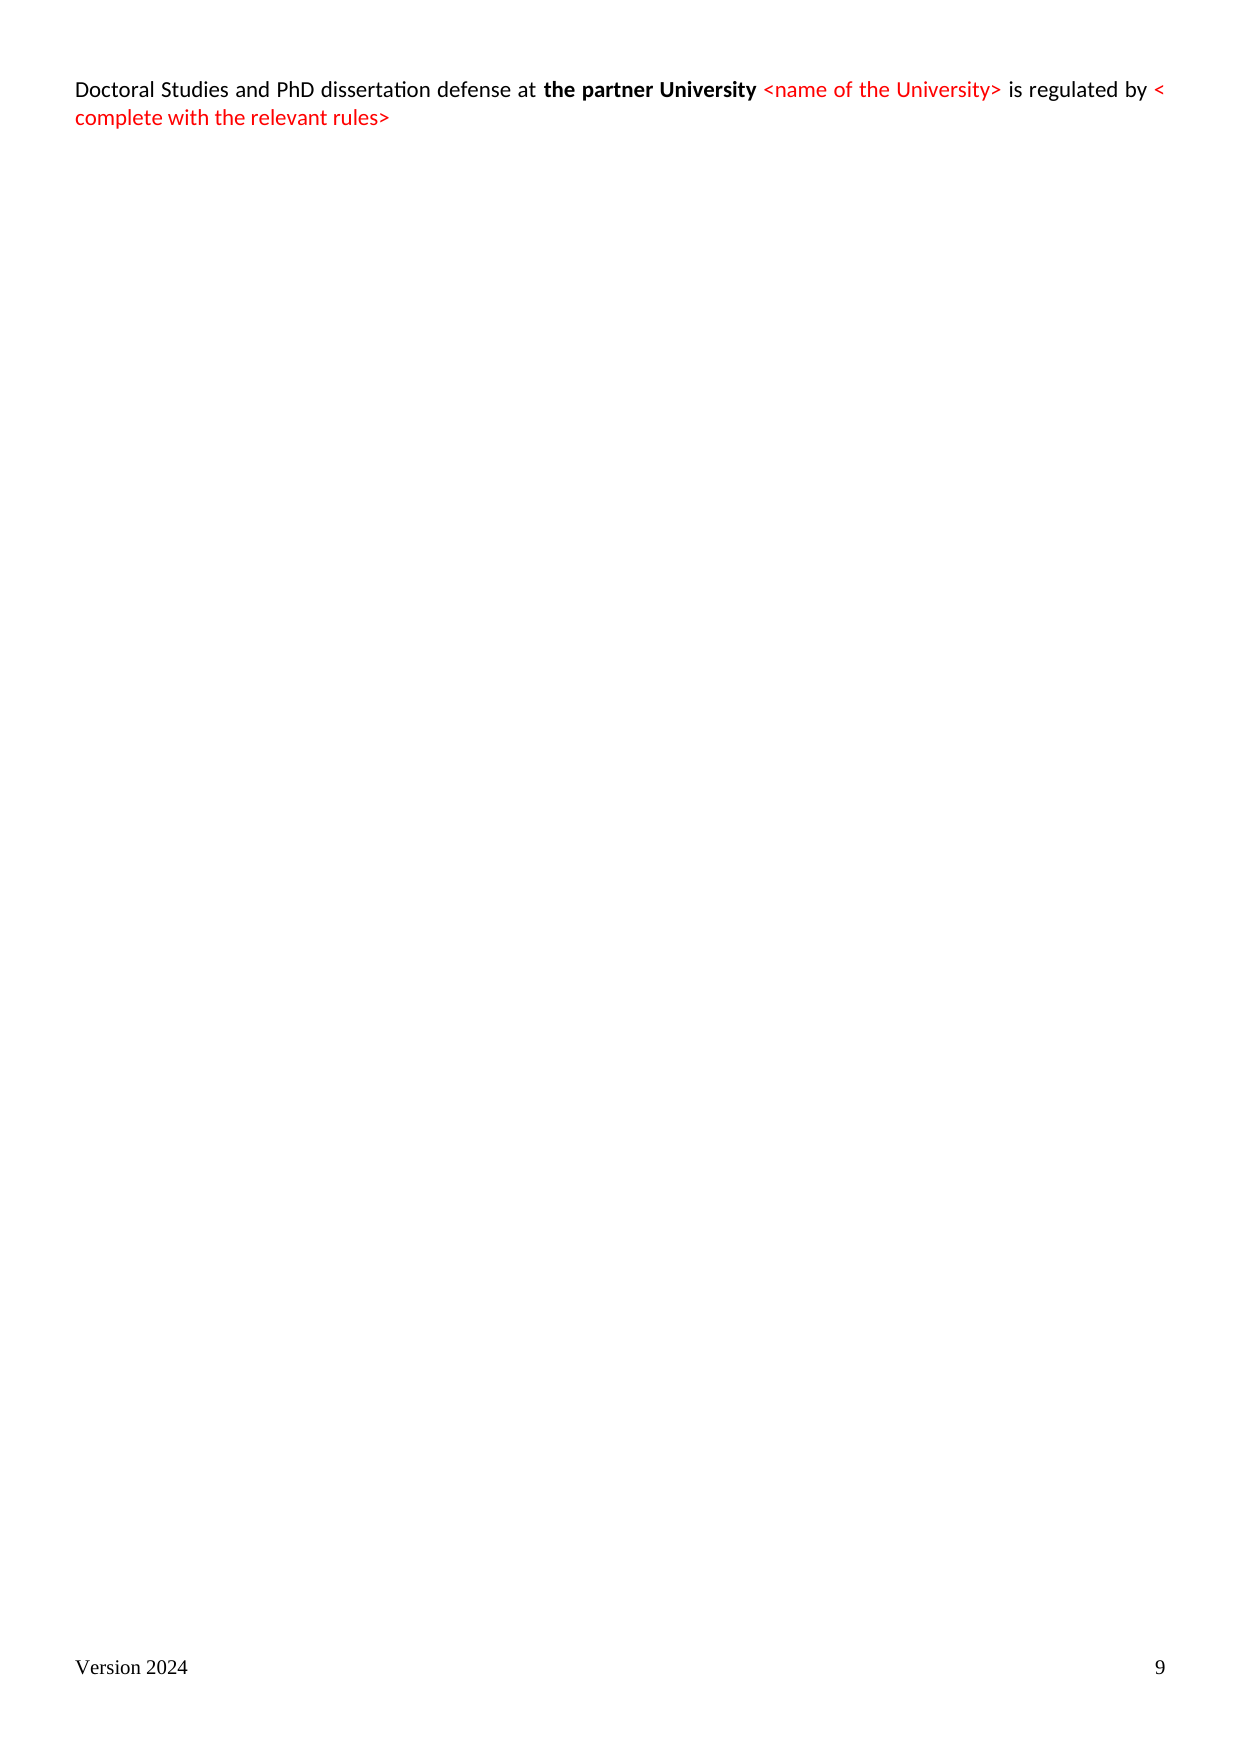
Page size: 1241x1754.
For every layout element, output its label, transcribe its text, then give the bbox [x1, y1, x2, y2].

text Doctoral Studies and PhD dissertation defense at the partner University <name of the University> is regulated by < complete with the relevant rules> [75, 75, 1165, 131]
